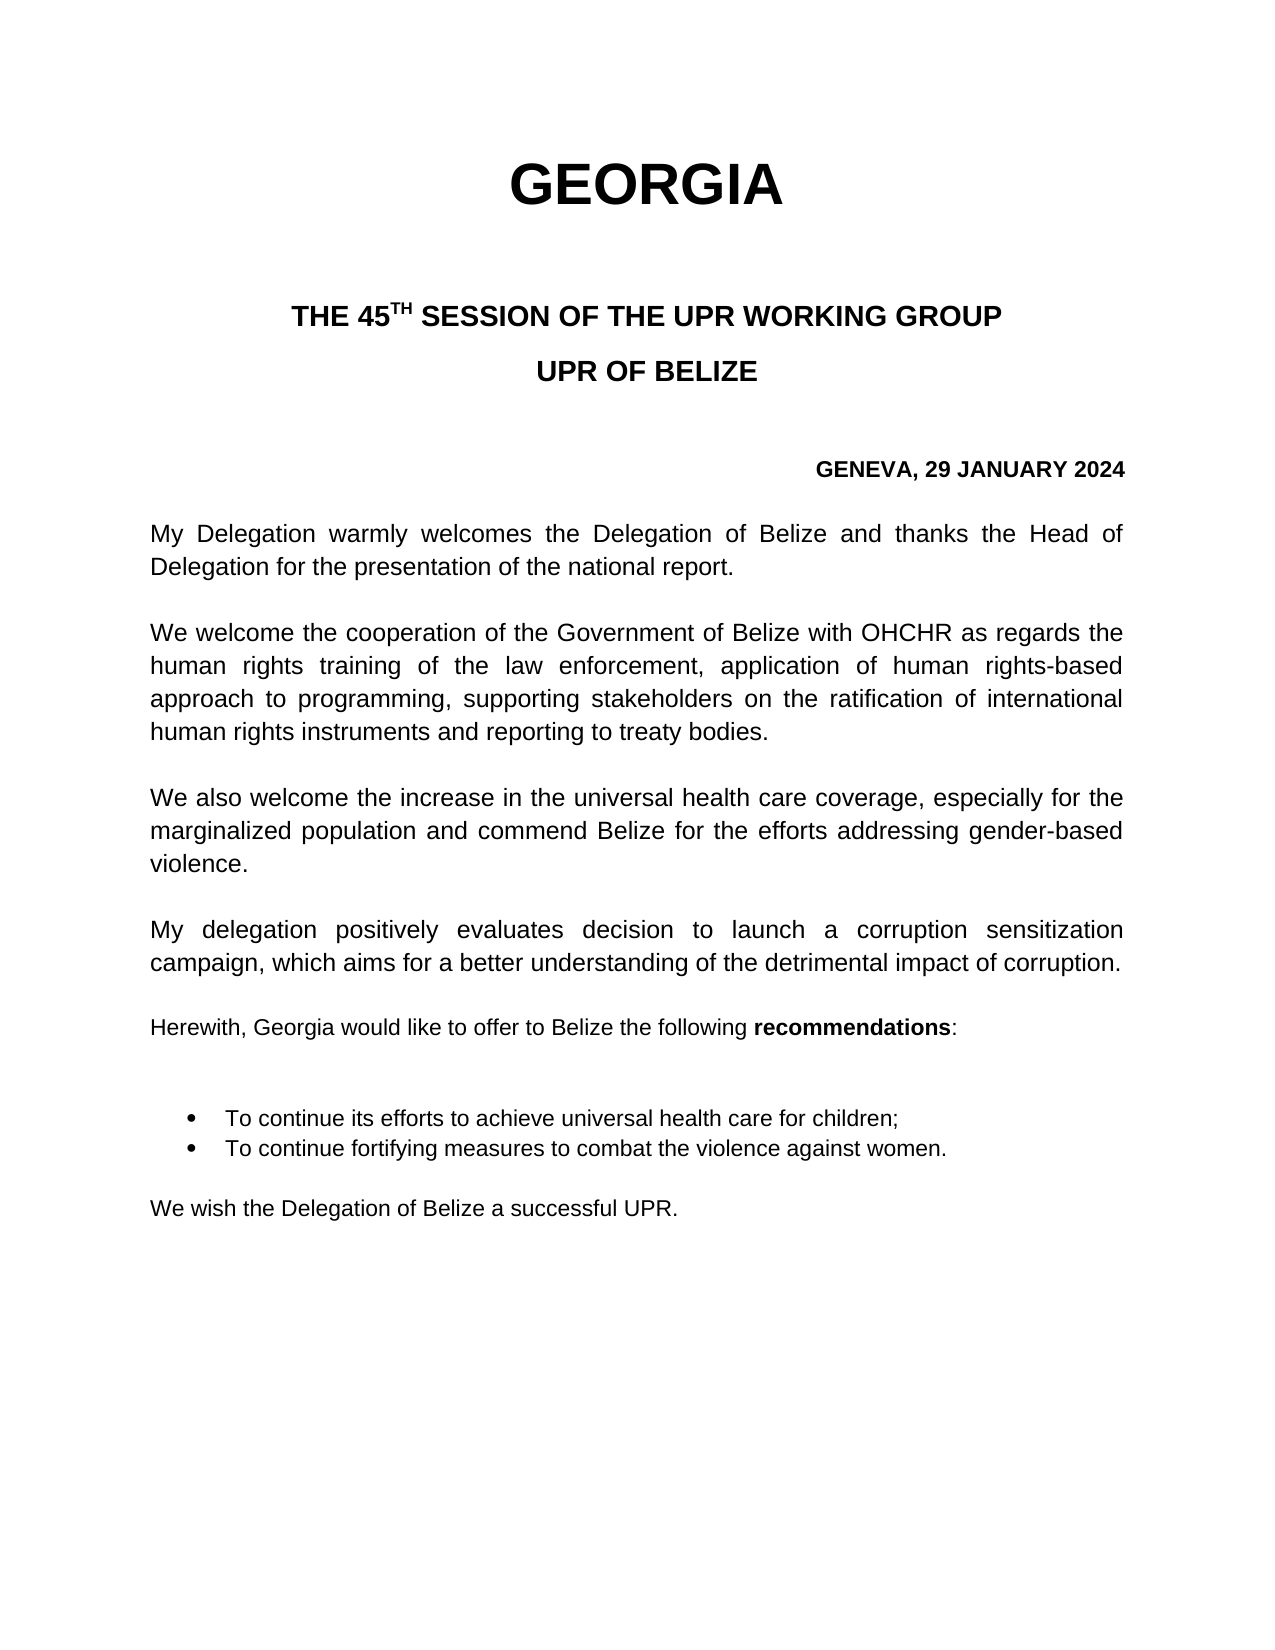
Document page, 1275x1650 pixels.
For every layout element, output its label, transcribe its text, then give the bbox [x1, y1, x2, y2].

text GEORGIA [169, 150, 1125, 217]
text GENEVA, 29 JANUARY 2024 [150, 456, 1125, 483]
text We welcome the cooperation of the Government of Belize with OHCHR as regards the human rights training of the law enforcement, application of human rights-based approach to programming, supporting stakeholders on the ratification of international human rights instruments and reporting to treaty bodies. [150, 618, 1125, 746]
text We also welcome the increase in the universal health care coverage, especially for the marginalized population and commend Belize for the efforts addressing gender-based violence. [150, 783, 1125, 878]
list To continue its efforts to achieve universal health care for children; [187, 1104, 1125, 1131]
text UPR of BElize [169, 354, 1125, 388]
text My delegation positively evaluates decision to launch a corruption sensitization campaign, which aims for a better understanding of the detrimental impact of corruption. [150, 915, 1125, 977]
list To continue fortifying measures to combat the violence against women. [187, 1135, 1125, 1161]
text We wish the Delegation of Belize a successful UPR. [150, 1195, 1125, 1222]
text Herewith, Georgia would like to offer to Belize the following recommendations: [150, 1014, 1125, 1040]
text My Delegation warmly welcomes the Delegation of Belize and thanks the Head of Delegation for the presentation of the national report. [150, 519, 1125, 580]
text THE 45th session of the UPR Working group [169, 299, 1125, 332]
